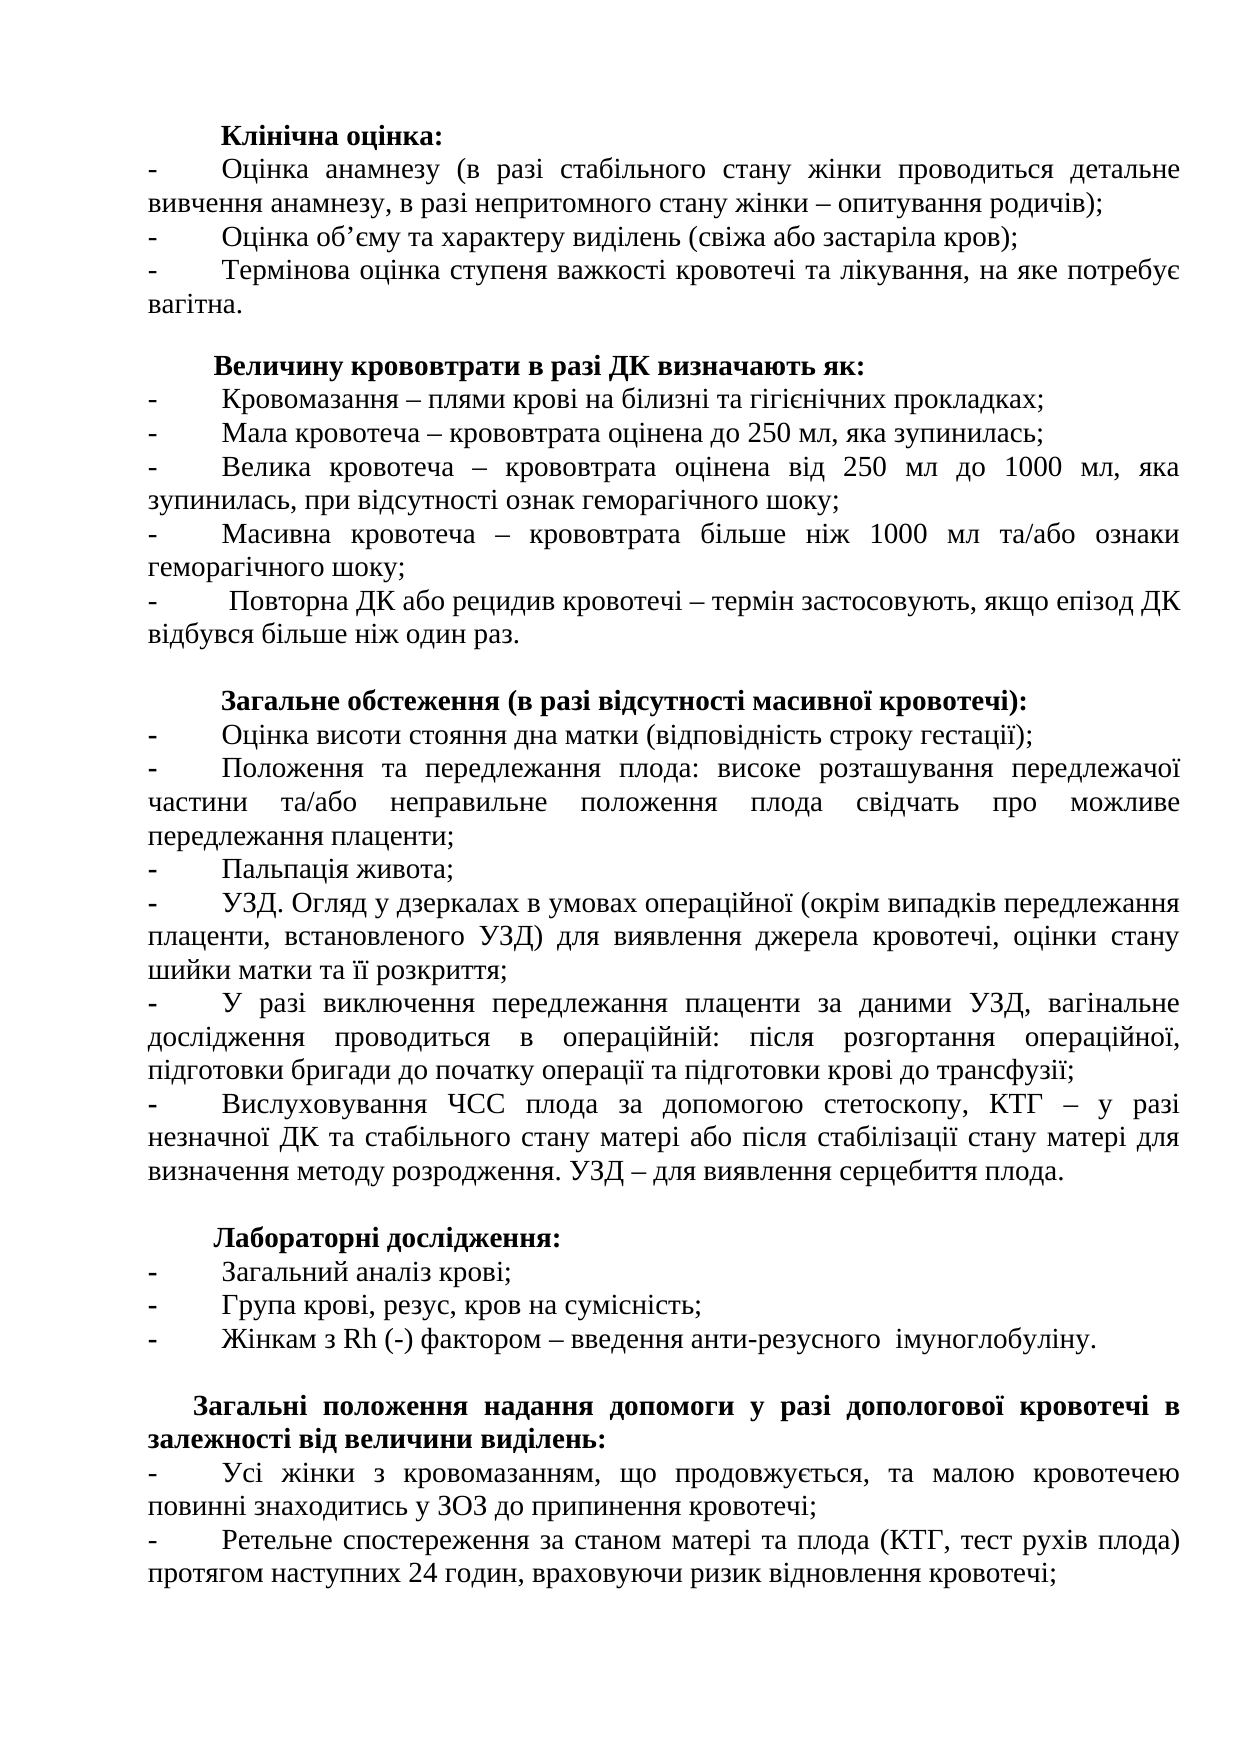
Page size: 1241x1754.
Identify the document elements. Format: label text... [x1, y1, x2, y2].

text Клінічна оцінка: [148, 118, 1181, 152]
list Загальний аналіз крові; [148, 1254, 1181, 1287]
list Група крові, резус, кров на сумісність; [148, 1287, 1181, 1321]
list Велика кровотеча – крововтрата оцінена від 250 мл до 1000 мл, яка зупинилась, при відсутності ознак геморагічного шоку; [148, 449, 1181, 516]
list Термінова оцінка ступеня важкості кровотечі та лікування, на яке потребує вагітна. [148, 252, 1181, 319]
list Кровомазання – плями крові на білизні та гігієнічних прокладках; [148, 382, 1181, 415]
list Оцінка анамнезу (в разі стабільного стану жінки проводиться детальне вивчення анамнезу, в разі непритомного стану жінки – опитування родичів); [148, 152, 1181, 219]
list Пальпація живота; [148, 851, 1181, 885]
list Усі жінки з кровомазанням, що продовжується, та малою кровотечею повинні знаходитись у ЗОЗ до припинення кровотечі; [148, 1455, 1181, 1522]
list Вислуховування ЧСС плода за допомогою стетоскопу, КТГ – у разі незначної ДК та стабільного стану матері або після стабілізації стану матері для визначення методу розродження. УЗД – для виявлення серцебиття плода. [148, 1086, 1181, 1187]
list Масивна кровотеча – крововтрата більше ніж 1000 мл та/або ознаки геморагічного шоку; [148, 516, 1181, 583]
list Мала кровотеча – крововтрата оцінена до 250 мл, яка зупинилась; [148, 415, 1181, 449]
list Положення та передлежання плода: високе розташування передлежачої частини та/або неправильне положення плода свідчать про можливе передлежання плаценти; [148, 751, 1181, 851]
text Загальне обстеження (в разі відсутності масивної кровотечі): [148, 683, 1181, 717]
list Ретельне спостереження за станом матері та плода (КТГ, тест рухів плода) протягом наступних 24 годин, враховуючи ризик відновлення кровотечі; [148, 1522, 1181, 1589]
list Оцінка висоти стояння дна матки (відповідність строку гестації); [148, 717, 1181, 751]
list Оцінка об’єму та характеру виділень (свіжа або застаріла кров); [148, 219, 1181, 252]
text Величину крововтрати в разі ДК визначають як: [148, 348, 1181, 382]
list УЗД. Огляд у дзеркалах в умовах операційної (окрім випадків передлежання плаценти, встановленого УЗД) для виявлення джерела кровотечі, оцінки стану шийки матки та її розкриття; [148, 885, 1181, 985]
text Лабораторні дослідження: [148, 1220, 1181, 1254]
text Загальні положення надання допомоги у разі допологової кровотечі в залежності від величини виділень: [148, 1388, 1181, 1455]
list У разі виключення передлежання плаценти за даними УЗД, вагінальне дослідження проводиться в операційній: після розгортання операційної, підготовки бригади до початку операції та підготовки крові до трансфузії; [148, 985, 1181, 1086]
list Жінкам з Rh (-) фактором – введення анти-резусного імуноглобуліну. [148, 1321, 1181, 1354]
list Повторна ДК або рецидив кровотечі – термін застосовують, якщо епізод ДК відбувся більше ніж один раз. [148, 583, 1181, 650]
